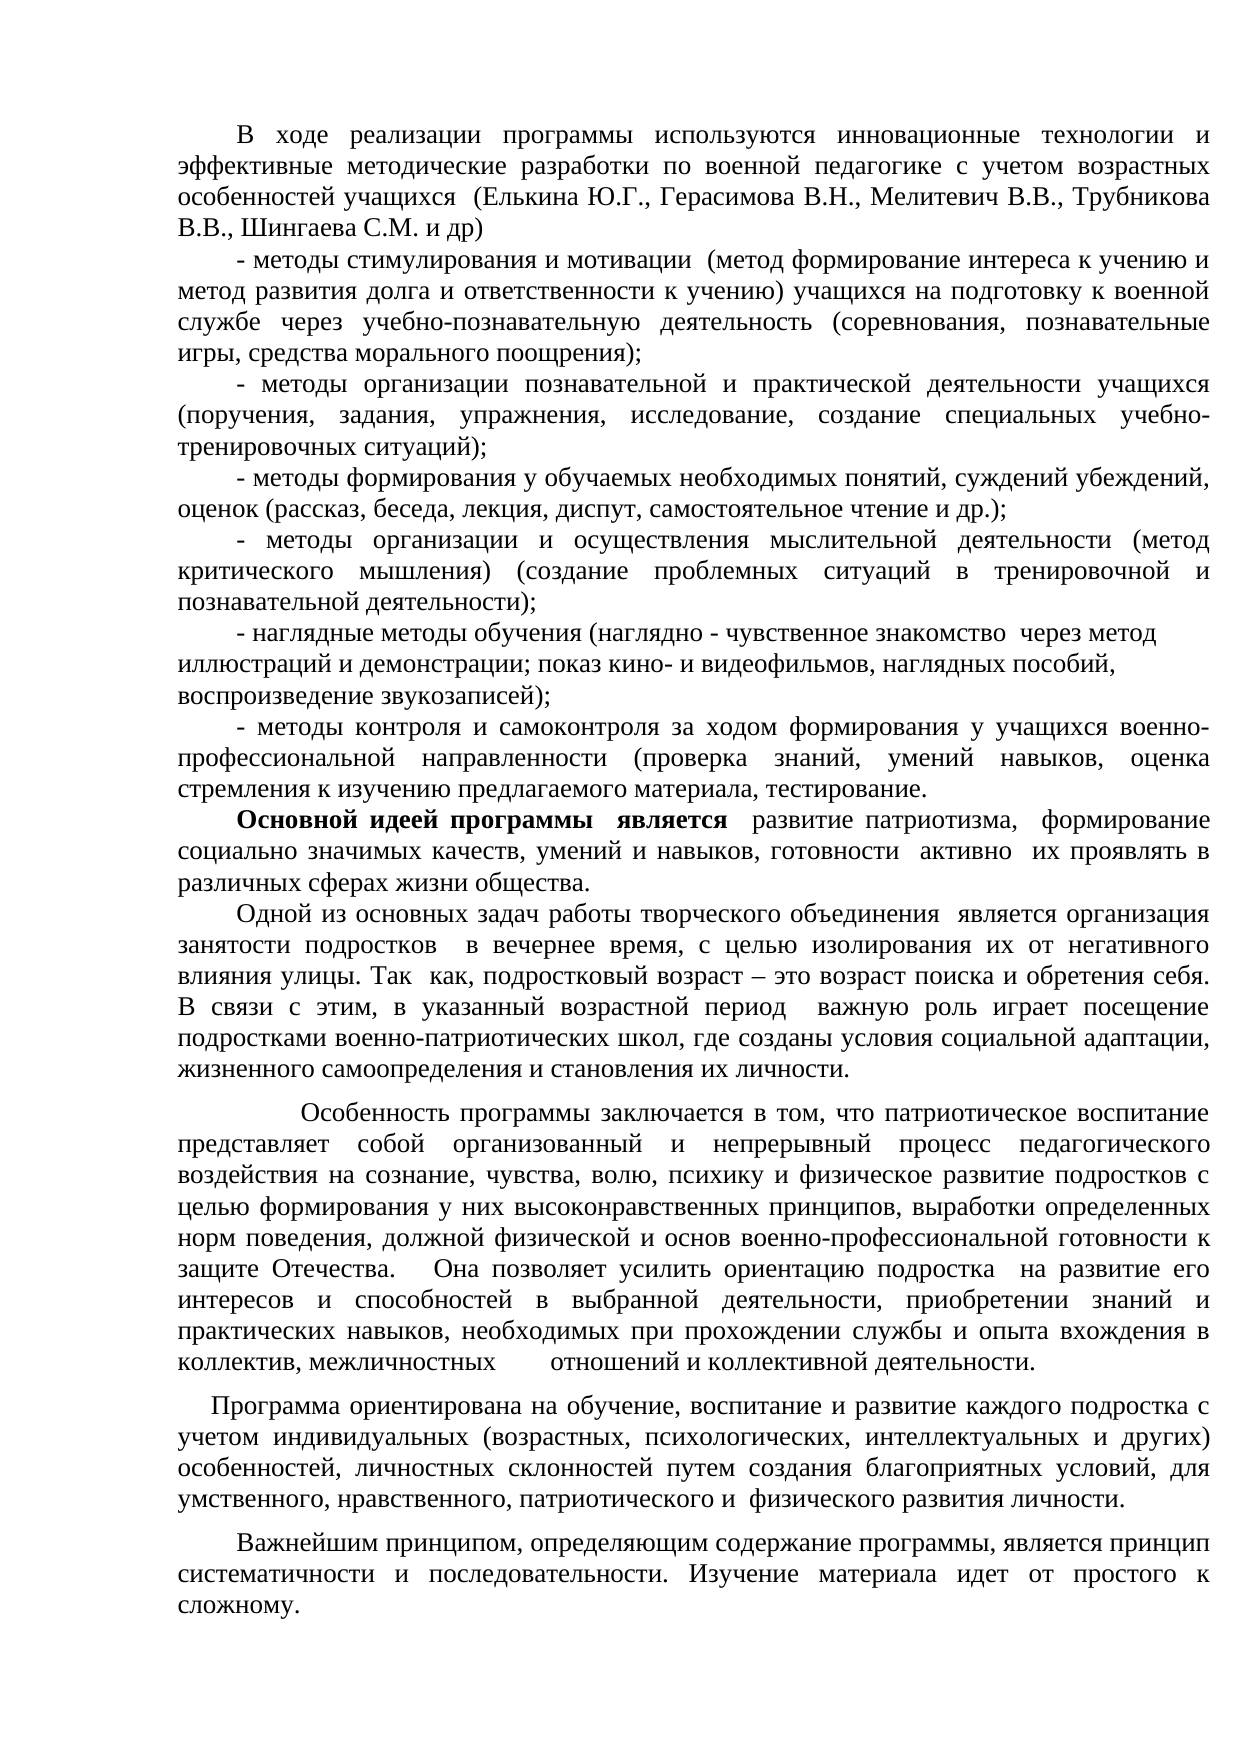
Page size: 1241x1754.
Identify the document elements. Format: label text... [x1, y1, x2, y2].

text Одной из основных задач работы творческого объединения является организация занятости подростков в вечернее время, с целью изолирования их от негативного влияния улицы. Так как, подростковый возраст – это возраст поиска и обретения себя. В связи с этим, в указанный возрастной период важную роль играет посещение подростками военно-патриотических школ, где созданы условия социальной адаптации, жизненного самоопределения и становления их личности. [177, 897, 1211, 1084]
text - методы организации познавательной и практической деятельности учащихся (поручения, задания, упражнения, исследование, создание специальных учебно-тренировочных ситуаций); [177, 367, 1211, 461]
text - методы стимулирования и мотивации (метод формирование интереса к учению и метод развития долга и ответственности к учению) учащихся на подготовку к военной службе через учебно-познавательную деятельность (соревнования, познавательные игры, средства морального поощрения); [177, 243, 1211, 367]
text Основной идеей программы является развитие патриотизма, формирование социально значимых качеств, умений и навыков, готовности активно их проявлять в различных сферах жизни общества. [177, 803, 1211, 897]
text - наглядные методы обучения (наглядно - чувственное знакомство через метод иллюстраций и демонстрации; показ кино- и видеофильмов, наглядных пособий, воспроизведение звукозаписей); [177, 616, 1211, 710]
text В ходе реализации программы используются инновационные технологии и эффективные методические разработки по военной педагогике с учетом возрастных особенностей учащихся (Елькина Ю.Г., Герасимова В.Н., Мелитевич В.В., Трубникова В.В., Шингаева С.М. и др) [177, 118, 1211, 243]
text - методы формирования у обучаемых необходимых понятий, суждений убеждений, оценок (рассказ, беседа, лекция, диспут, самостоятельное чтение и др.); [177, 461, 1211, 523]
text - методы контроля и самоконтроля за ходом формирования у учащихся военно-профессиональной направленности (проверка знаний, умений навыков, оценка стремления к изучению предлагаемого материала, тестирование. [177, 710, 1211, 803]
text - методы организации и осуществления мыслительной деятельности (метод критического мышления) (создание проблемных ситуаций в тренировочной и познавательной деятельности); [177, 523, 1211, 616]
text Важнейшим принципом, определяющим содержание программы, является принцип систематичности и последовательности. Изучение материала идет от простого к сложному. [177, 1526, 1211, 1619]
text Особенность программы заключается в том, что патриотическое воспитание представляет собой организованный и непрерывный процесс педагогического воздействия на сознание, чувства, волю, психику и физическое развитие подростков с целью формирования у них высоконравственных принципов, выработки определенных норм поведения, должной физической и основ военно-профессиональной готовности к защите Отечества. Она позволяет усилить ориентацию подростка на развитие его интересов и способностей в выбранной деятельности, приобретении знаний и практических навыков, необходимых при прохождении службы и опыта вхождения в коллектив, межличностных отношений и коллективной деятельности. [177, 1096, 1211, 1376]
text Программа ориентирована на обучение, воспитание и развитие каждого подростка с учетом индивидуальных (возрастных, психологических, интеллектуальных и других) особенностей, личностных склонностей путем создания благоприятных условий, для умственного, нравственного, патриотического и физического развития личности. [177, 1389, 1211, 1513]
